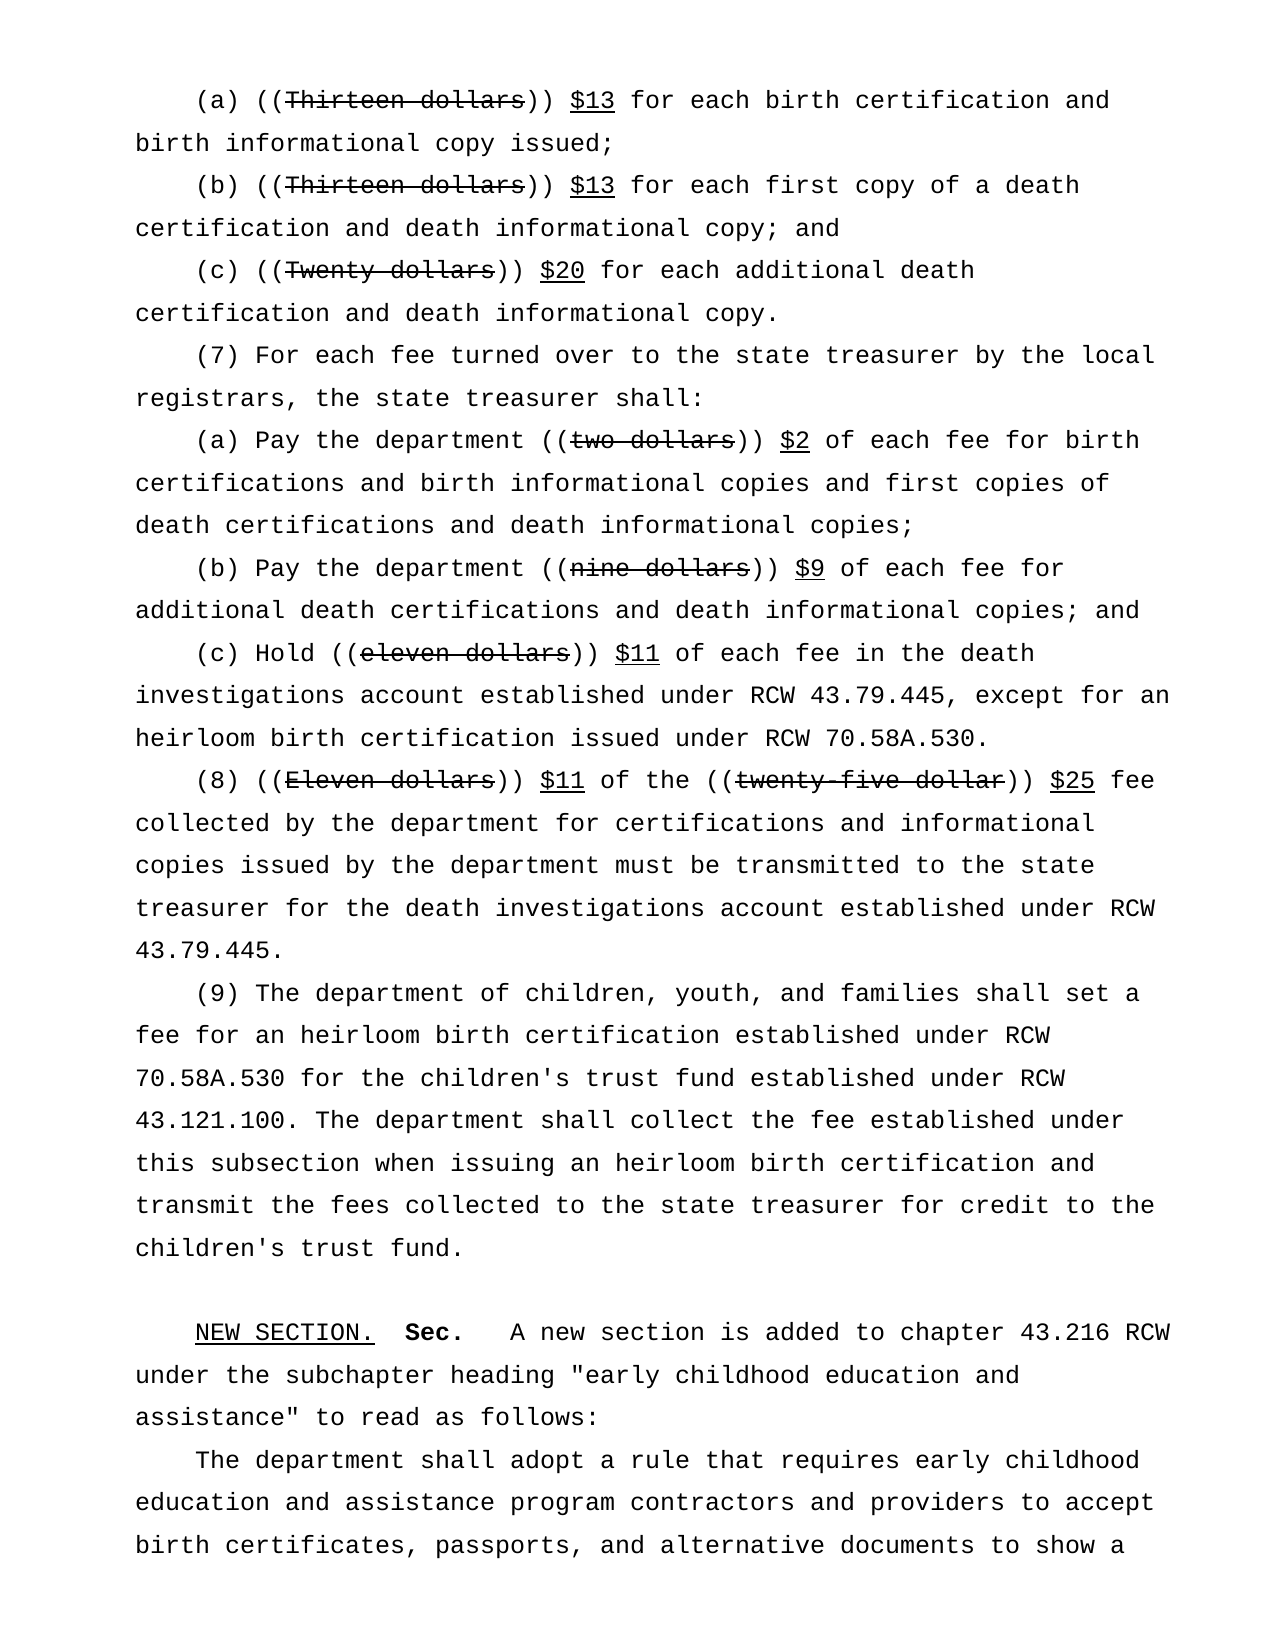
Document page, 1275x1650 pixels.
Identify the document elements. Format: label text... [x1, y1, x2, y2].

text (c) Hold ((eleven dollars)) $11 of each fee in the death investigations account established under RCW 43.79.445, except for an heirloom birth certification issued under RCW 70.58A.530. [135, 627, 1170, 755]
text (7) For each fee turned over to the state treasurer by the local registrars, the state treasurer shall: [135, 330, 1170, 415]
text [135, 1434, 1170, 1562]
text (b) Pay the department ((nine dollars)) $9 of each fee for additional death certifications and death informational copies; and [135, 542, 1170, 627]
text (b) ((Thirteen dollars)) $13 for each first copy of a death certification and death informational copy; and [135, 160, 1170, 245]
text (a) Pay the department ((two dollars)) $2 of each fee for birth certifications and birth informational copies and first copies of death certifications and death informational copies; [135, 415, 1170, 542]
text (9) The department of children, youth, and families shall set a fee for an heirloom birth certification established under RCW 70.58A.530 for the children's trust fund established under RCW 43.121.100. The department shall collect the fee established under this subsection when issuing an heirloom birth certification and transmit the fees collected to the state treasurer for credit to the children's trust fund. [135, 967, 1170, 1265]
text (c) ((Twenty dollars)) $20 for each additional death certification and death informational copy. [135, 245, 1170, 330]
text (8) ((Eleven dollars)) $11 of the ((twenty-five dollar)) $25 fee collected by the department for certifications and informational copies issued by the department must be transmitted to the state treasurer for the death investigations account established under RCW 43.79.445. [135, 755, 1170, 967]
text NEW SECTION. Sec. A new section is added to chapter 43.216 RCW under the subchapter heading "early childhood education and assistance" to read as follows: [135, 1307, 1170, 1434]
text (a) ((Thirteen dollars)) $13 for each birth certification and birth informational copy issued; [135, 75, 1170, 160]
